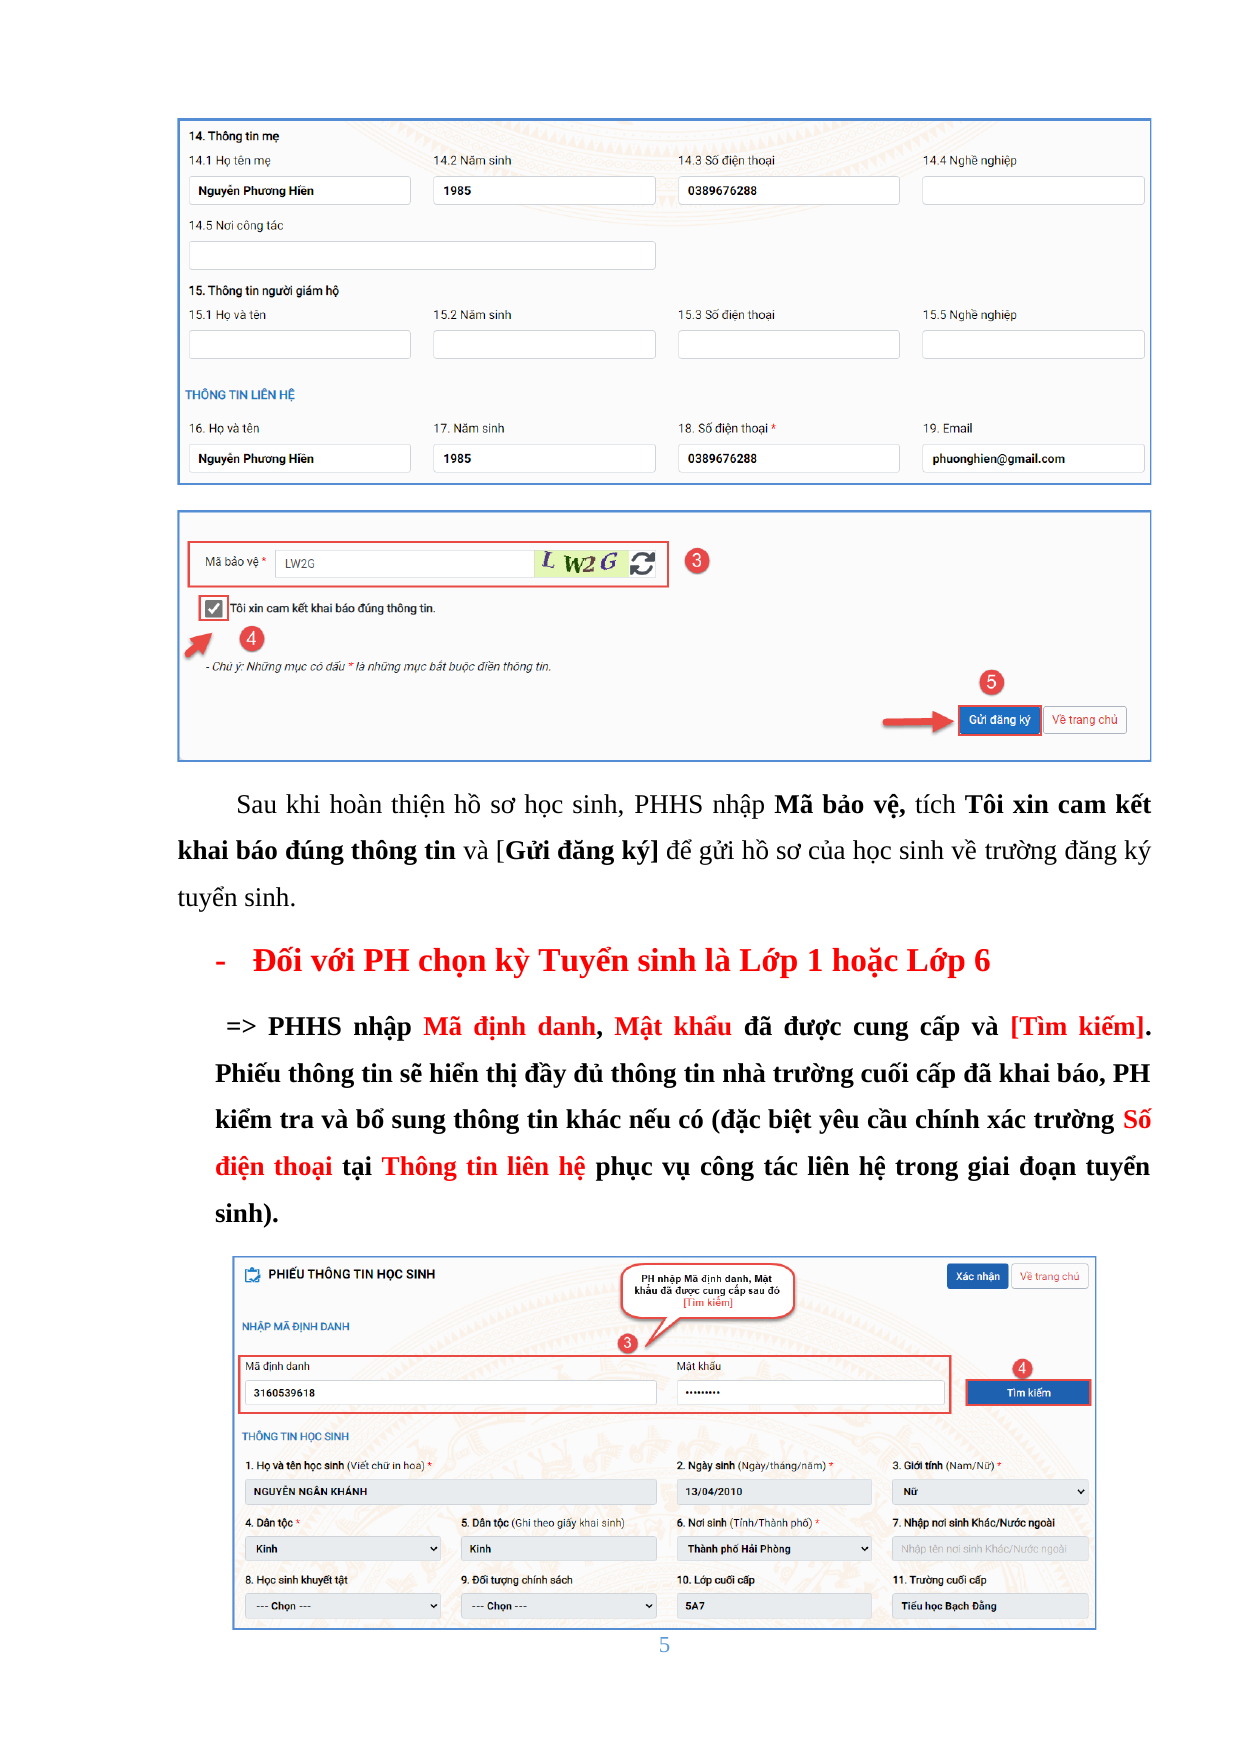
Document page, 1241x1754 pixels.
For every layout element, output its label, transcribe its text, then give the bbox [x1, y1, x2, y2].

text Sau khi hoàn thiện hồ sơ học sinh, PHHS nhập Mã bảo vệ, tích Tôi xin cam kết khai báo đúng thông tin và [Gửi đăng ký] để gửi hồ sơ của học sinh về trường đăng ký tuyển sinh. [177, 788, 1152, 912]
picture [232, 1256, 1097, 1630]
picture [177, 118, 1152, 485]
text => PHHS nhập Mã định danh, Mật khẩu đã được cung cấp và [Tìm kiếm]. Phiếu thông tin sẽ hiển thị đầy đủ thông tin nhà trường cuối cấp đã khai báo, PH kiểm tra và bổ sung thông tin khác nếu có (đặc biệt yêu cầu chính xác trường Số điện thoại tại Thông tin liên hệ phục vụ công tác liên hệ trong giai đoạn tuyển sinh). [215, 1010, 1152, 1228]
list Đối với PH chọn kỳ Tuyển sinh là Lớp 1 hoặc Lớp 6 [215, 940, 1152, 978]
picture [177, 510, 1152, 762]
